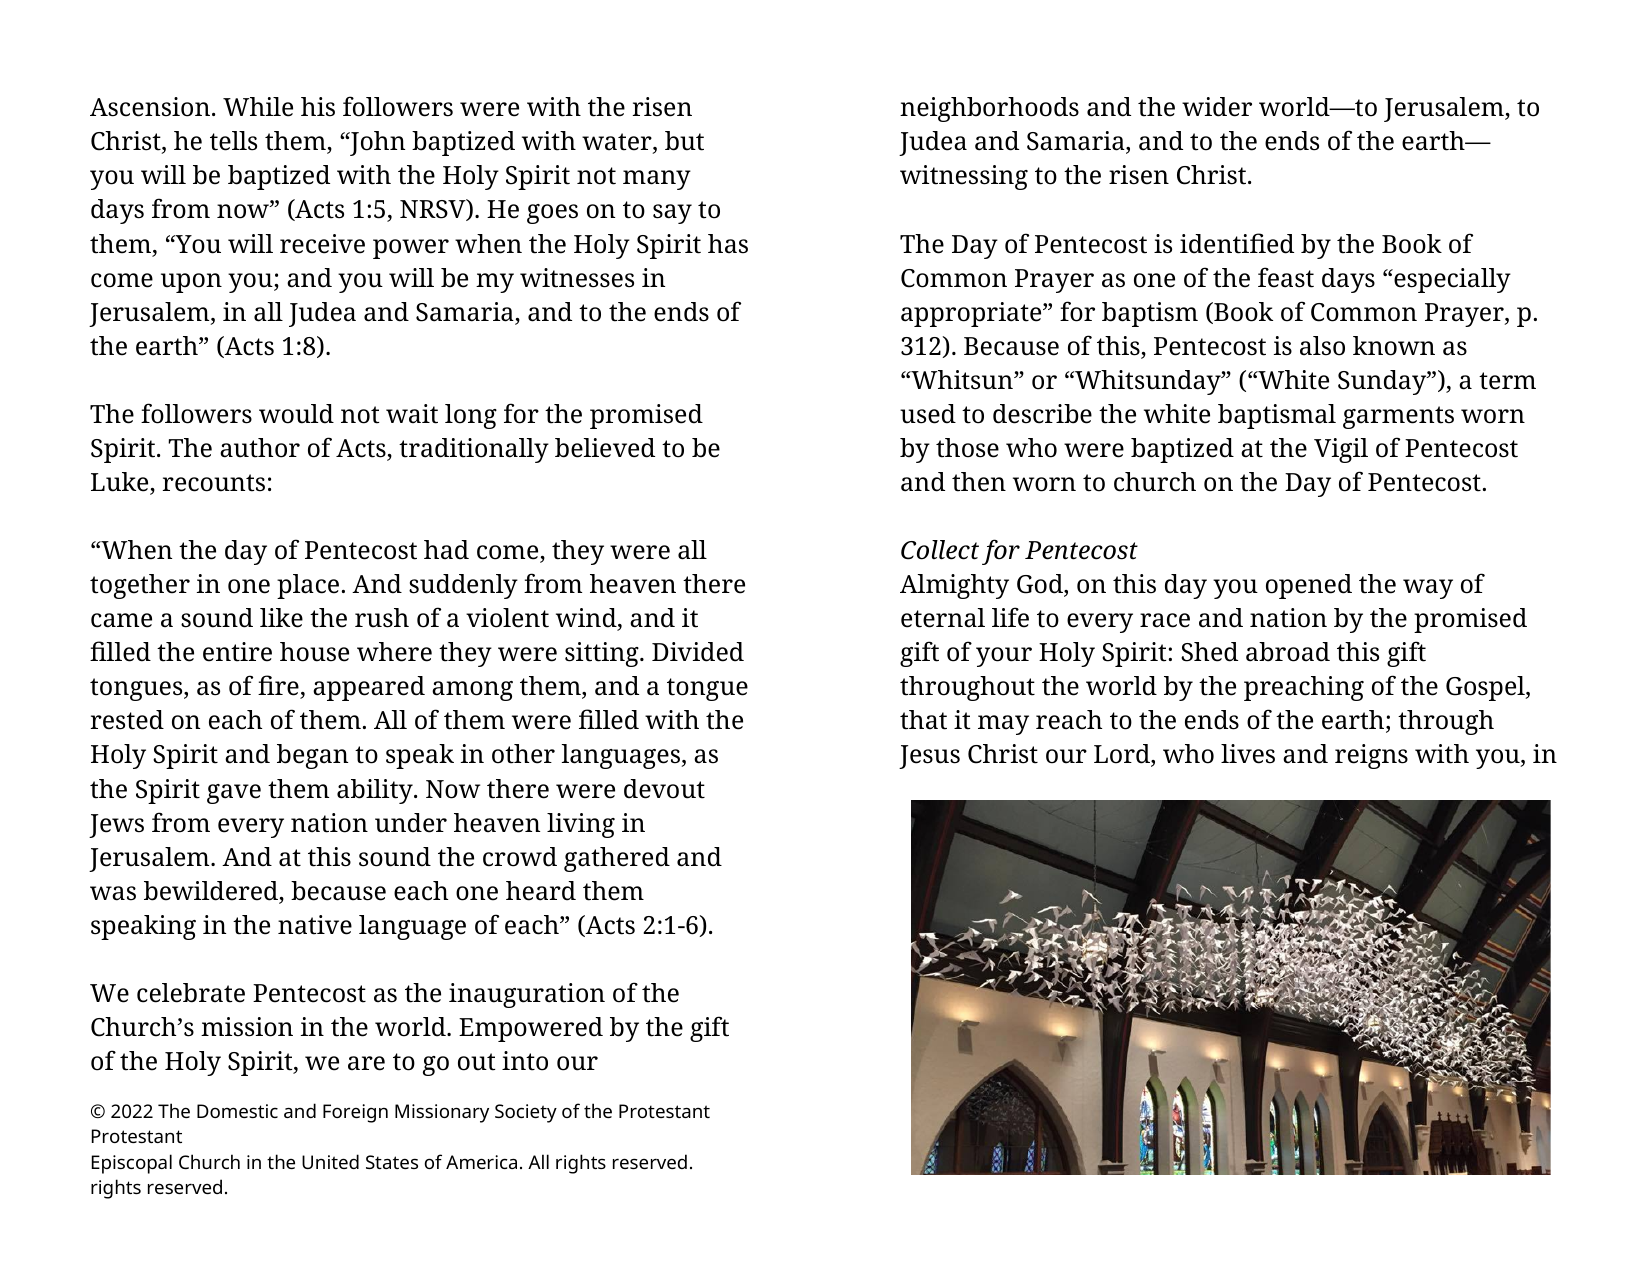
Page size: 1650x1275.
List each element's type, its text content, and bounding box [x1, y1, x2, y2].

text Almighty God, on this day you opened the way of eternal life to every race and nation by the promised gift of your Holy Spirit: Shed abroad this gift throughout the world by the preaching of the Gospel, that it may reach to the ends of the earth; through Jesus Christ our Lord, who lives and reigns with you, in the unity of the Holy Spirit, one God, for ever and ever. Amen (Book of Common Prayer, p. 227). [900, 567, 1560, 771]
text The followers would not wait long for the promised Spirit. The author of Acts, traditionally believed to be Luke, recounts: [90, 397, 750, 499]
text “When the day of Pentecost had come, they were all together in one place. And suddenly from heaven there came a sound like the rush of a violent wind, and it filled the entire house where they were sitting. Divided tongues, as of fire, appeared among them, and a tongue rested on each of them. All of them were filled with the Holy Spirit and began to speak in other languages, as the Spirit gave them ability. Now there were devout Jews from every nation under heaven living in Jerusalem. And at this sound the crowd gathered and was bewildered, because each one heard them speaking in the native language of each” (Acts 2:1-6). [90, 533, 750, 942]
text The Day of Pentecost is identified by the Book of Common Prayer as one of the feast days “especially appropriate” for baptism (Book of Common Prayer, p. 312). Because of this, Pentecost is also known as “Whitsun” or “Whitsunday” (“White Sunday”), a term used to describe the white baptismal garments worn by those who were baptized at the Vigil of Pentecost and then worn to church on the Day of Pentecost. [900, 226, 1560, 499]
text Collect for Pentecost [900, 533, 1560, 567]
picture [911, 800, 1551, 1175]
